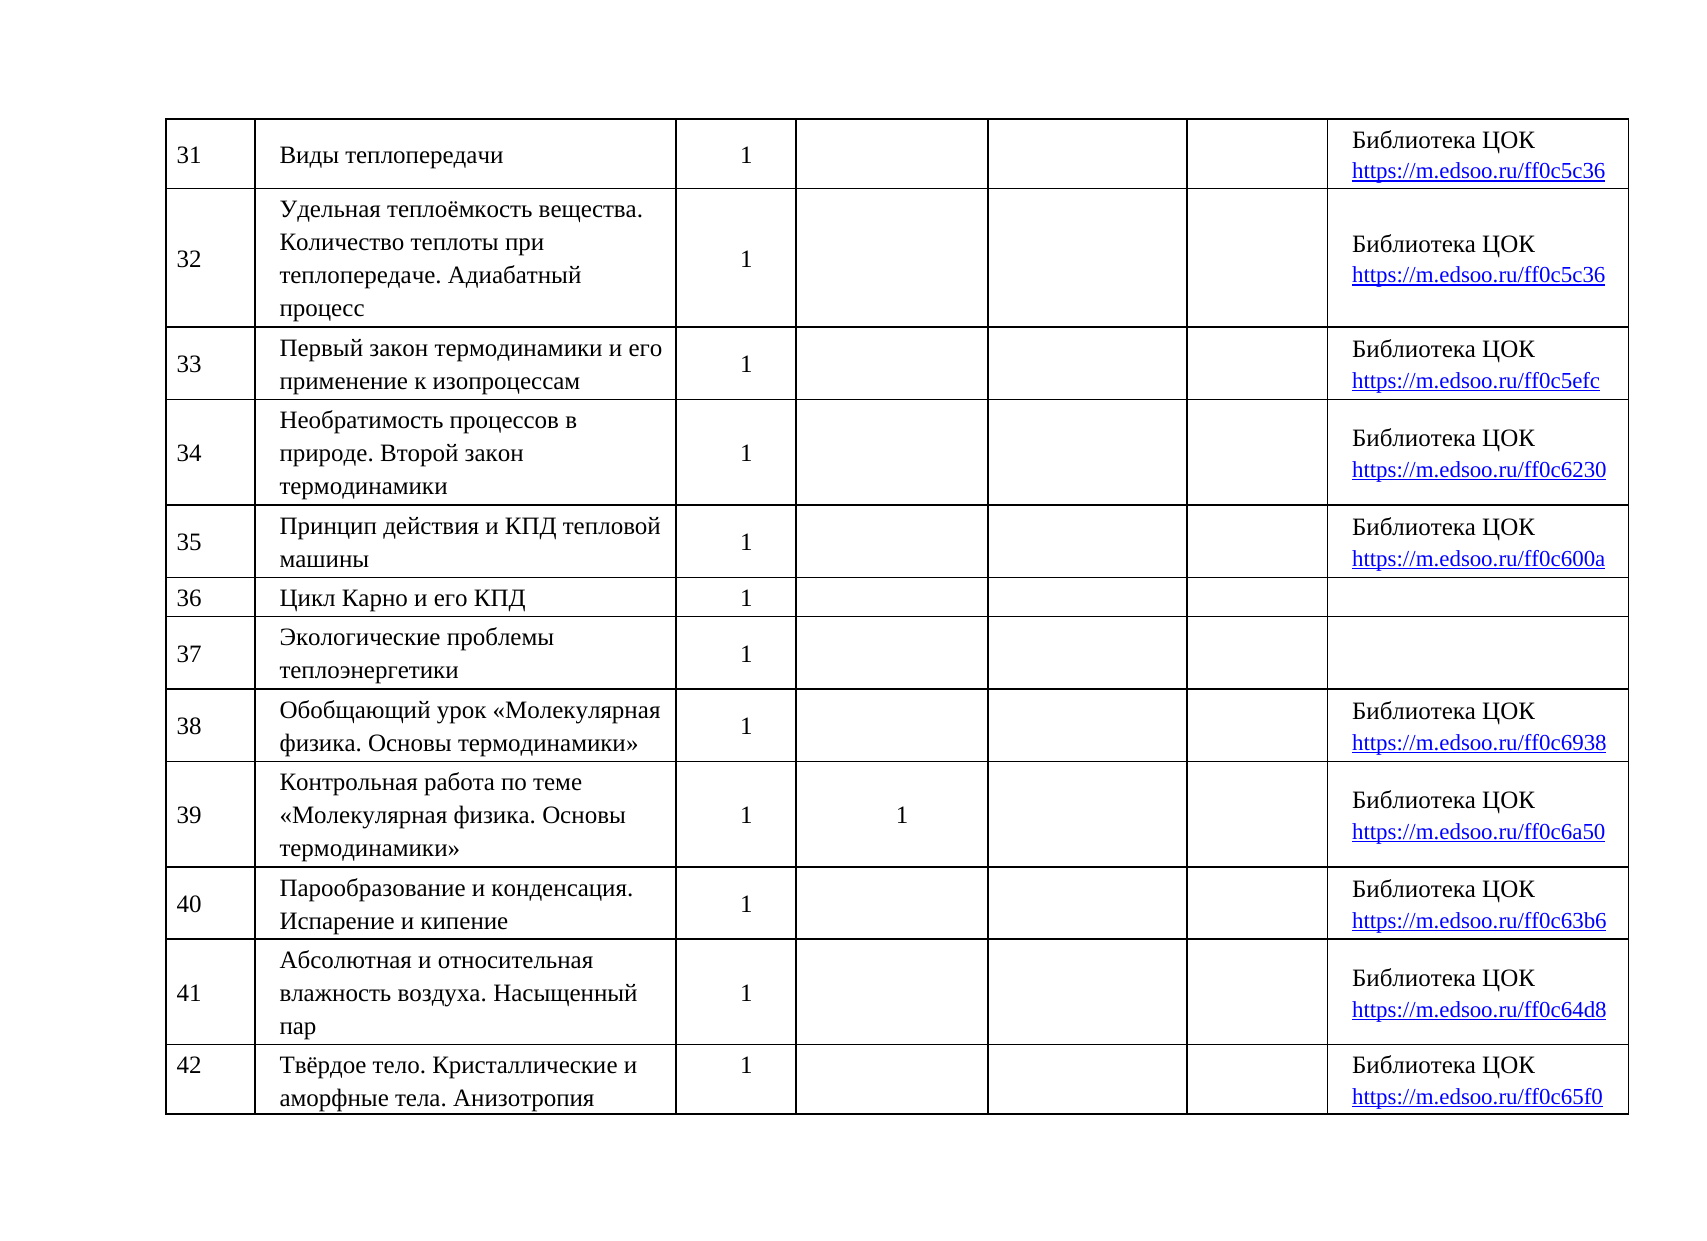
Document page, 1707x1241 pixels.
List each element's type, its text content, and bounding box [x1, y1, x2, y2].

table_cell 31 [167, 120, 254, 188]
table_cell Парообразование и конденсация. Испарение и кипение [256, 868, 675, 938]
table_cell 33 [167, 328, 254, 398]
table_cell [797, 506, 987, 576]
table_cell [797, 578, 987, 616]
table_cell 35 [167, 506, 254, 576]
table_cell Библиотека ЦОК https://m.edsoo.ru/ff0c5c36 [1328, 120, 1628, 188]
table_cell 1 [677, 690, 795, 761]
table_cell [1188, 940, 1327, 1044]
table_cell [1188, 120, 1327, 188]
table_cell 1 [677, 189, 795, 326]
table_cell [989, 868, 1186, 938]
table_cell 37 [167, 617, 254, 688]
table_cell [989, 328, 1186, 398]
table_cell [1188, 578, 1327, 616]
table_cell Библиотека ЦОК https://m.edsoo.ru/ff0c6938 [1328, 690, 1628, 761]
table_cell [797, 940, 987, 1044]
table_cell 41 [167, 940, 254, 1044]
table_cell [1328, 1045, 1628, 1113]
table_cell 40 [167, 868, 254, 938]
table_cell Экологические проблемы теплоэнергетики [256, 617, 675, 688]
table_cell [797, 328, 987, 398]
table_cell 1 [677, 1045, 795, 1113]
table_cell [989, 578, 1186, 616]
table_cell [797, 400, 987, 504]
table_cell 1 [677, 762, 795, 866]
table_cell Контрольная работа по теме «Молекулярная физика. Основы термодинамики» [256, 762, 675, 866]
table_cell 39 [167, 762, 254, 866]
table_cell Принцип действия и КПД тепловой машины [256, 506, 675, 576]
table_cell [797, 617, 987, 688]
table_cell 1 [677, 506, 795, 576]
table_cell Библиотека ЦОК https://m.edsoo.ru/ff0c5efc [1328, 328, 1628, 398]
table_cell [1188, 506, 1327, 576]
table_cell 1 [797, 762, 987, 866]
table_cell [1188, 617, 1327, 688]
table_cell Цикл Карно и его КПД [256, 578, 675, 616]
table_cell [1188, 328, 1327, 398]
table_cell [256, 1045, 675, 1113]
table_cell Виды теплопередачи [256, 120, 675, 188]
table_cell [989, 617, 1186, 688]
table_cell [797, 189, 987, 326]
table_cell [989, 400, 1186, 504]
table_cell Обобщающий урок «Молекулярная физика. Основы термодинамики» [256, 690, 675, 761]
table_cell [989, 1045, 1186, 1113]
table_cell Удельная теплоёмкость вещества. Количество теплоты при теплопередаче. Адиабатный процесс [256, 189, 675, 326]
table_cell Библиотека ЦОК https://m.edsoo.ru/ff0c6a50 [1328, 762, 1628, 866]
table_cell 1 [677, 617, 795, 688]
table_cell Библиотека ЦОК https://m.edsoo.ru/ff0c600a [1328, 506, 1628, 576]
table_cell Первый закон термодинамики и его применение к изопроцессам [256, 328, 675, 398]
table_cell [1188, 868, 1327, 938]
table_cell [989, 940, 1186, 1044]
table_cell 1 [677, 400, 795, 504]
table_cell [1188, 690, 1327, 761]
table_cell 1 [677, 578, 795, 616]
table_cell 1 [677, 120, 795, 188]
table_cell [797, 868, 987, 938]
table_cell Библиотека ЦОК https://m.edsoo.ru/ff0c5c36 [1328, 189, 1628, 326]
table_cell 42 [167, 1045, 254, 1113]
table_cell [797, 690, 987, 761]
table_cell [1188, 1045, 1327, 1113]
table_cell [797, 120, 987, 188]
table_cell [989, 690, 1186, 761]
table_cell 36 [167, 578, 254, 616]
table_cell [1328, 578, 1628, 616]
table_cell [989, 762, 1186, 866]
table_cell [989, 506, 1186, 576]
table_cell 34 [167, 400, 254, 504]
table_cell [1188, 400, 1327, 504]
table_cell [989, 120, 1186, 188]
table_cell Абсолютная и относительная влажность воздуха. Насыщенный пар [256, 940, 675, 1044]
table_cell 32 [167, 189, 254, 326]
table_cell 38 [167, 690, 254, 761]
table_cell [797, 1045, 987, 1113]
table_cell [1328, 617, 1628, 688]
table_cell Необратимость процессов в природе. Второй закон термодинамики [256, 400, 675, 504]
table_cell Библиотека ЦОК https://m.edsoo.ru/ff0c63b6 [1328, 868, 1628, 938]
table_cell [989, 189, 1186, 326]
table_cell Библиотека ЦОК https://m.edsoo.ru/ff0c6230 [1328, 400, 1628, 504]
table_cell [1188, 762, 1327, 866]
table_cell Библиотека ЦОК https://m.edsoo.ru/ff0c64d8 [1328, 940, 1628, 1044]
table_cell 1 [677, 868, 795, 938]
table_cell 1 [677, 328, 795, 398]
table_cell [1188, 189, 1327, 326]
table_cell 1 [677, 940, 795, 1044]
